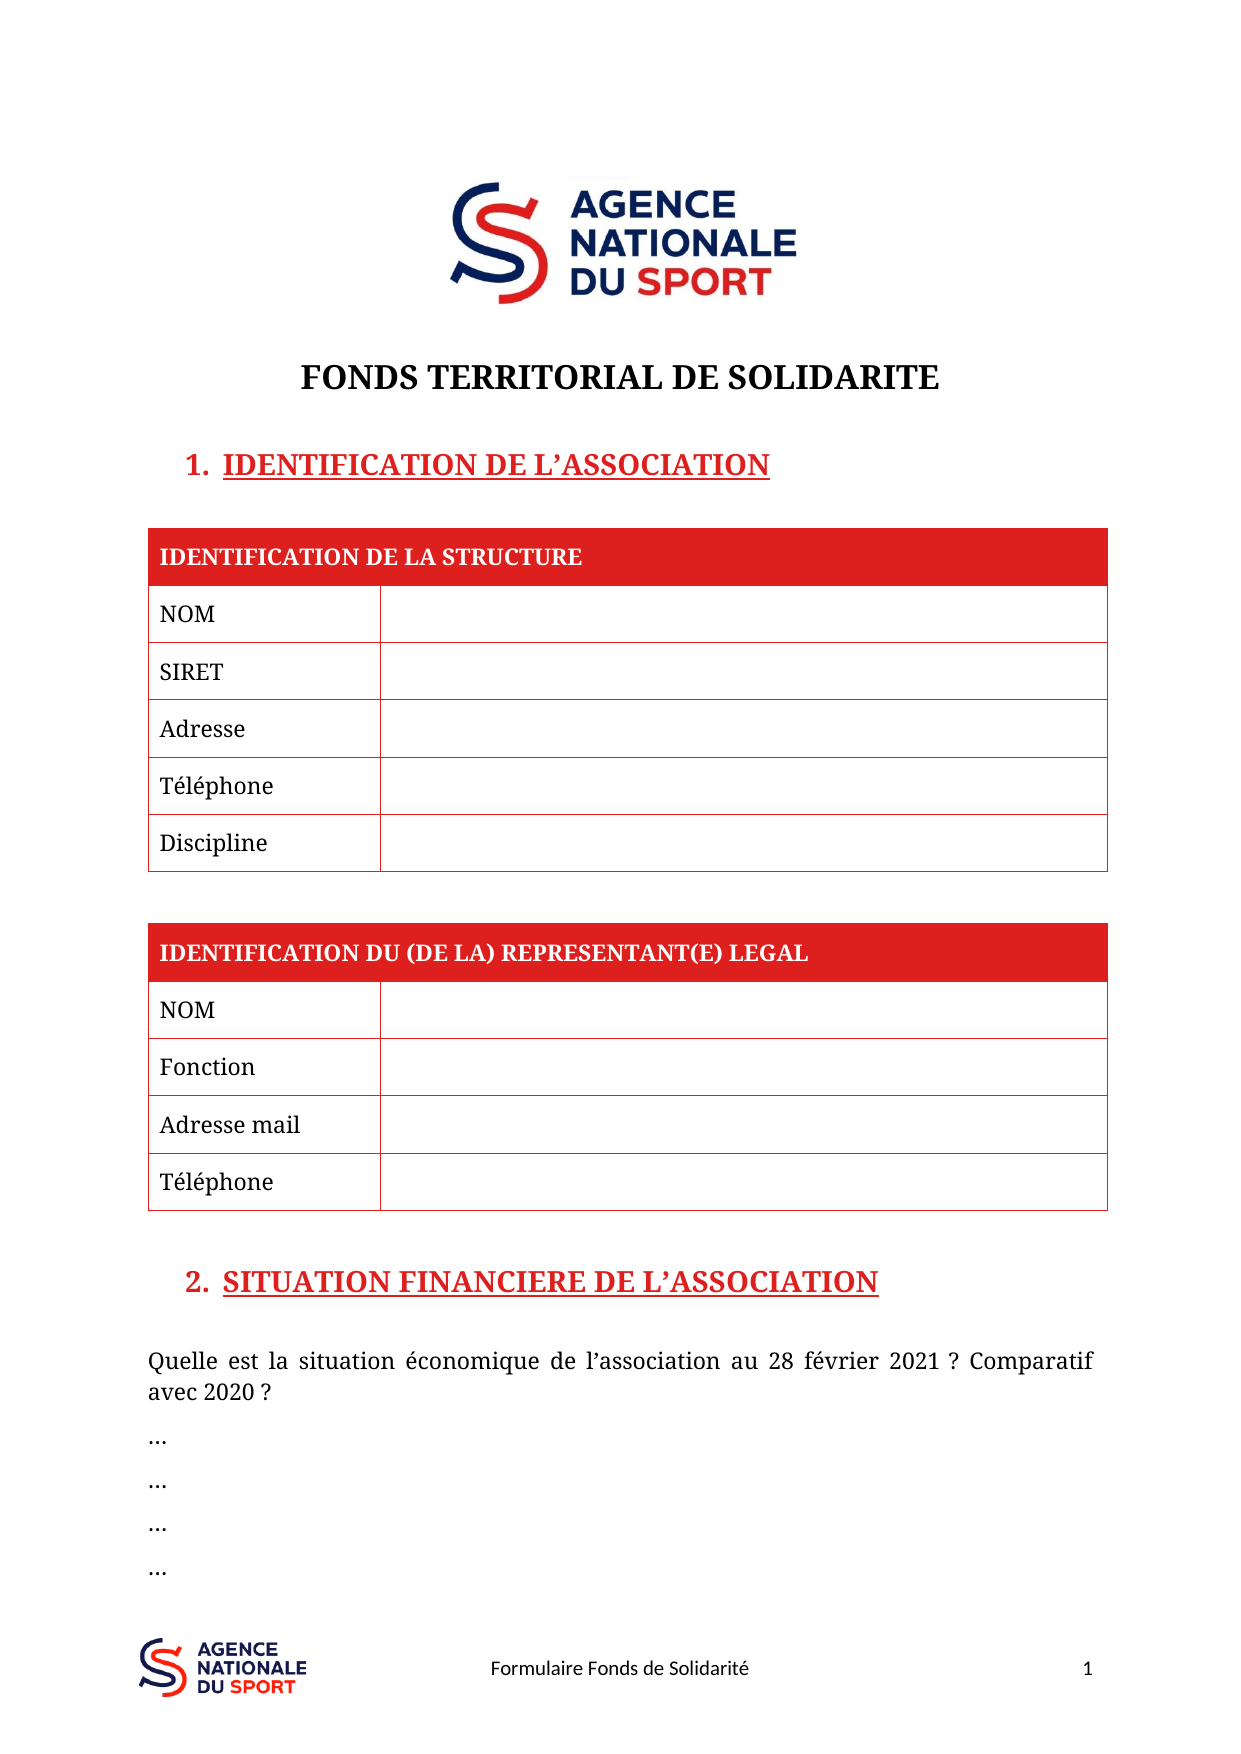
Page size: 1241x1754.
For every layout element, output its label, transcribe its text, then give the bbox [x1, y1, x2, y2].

list SITUATION FINANCIERE DE L’ASSOCIATION [185, 1262, 1093, 1301]
table_cell SIRET [149, 643, 380, 699]
table_cell [381, 1096, 1107, 1152]
picture [420, 160, 820, 338]
text … [148, 1551, 1093, 1582]
table_cell [381, 586, 1107, 642]
text … [148, 1464, 1093, 1495]
text … [148, 1507, 1093, 1539]
table_cell NOM [149, 982, 380, 1038]
table_header IDENTIFICATION DU (DE LA) REPRESENTANT(E) LEGAL [149, 924, 1107, 981]
table_cell [381, 700, 1107, 757]
table_cell NOM [149, 586, 380, 642]
table_cell [381, 1039, 1107, 1095]
table_cell Téléphone [149, 1154, 380, 1210]
table_cell Adresse [149, 700, 380, 757]
table_cell Discipline [149, 815, 380, 871]
text Quelle est la situation économique de l’association au 28 février 2021 ? Comparatif avec 2020 ? [148, 1345, 1093, 1407]
table_cell Téléphone [149, 758, 380, 814]
text FONDS TERRITORIAL DE SOLIDARITE [148, 353, 1093, 428]
table_cell [381, 815, 1107, 871]
text … [148, 1420, 1093, 1451]
list IDENTIFICATION DE L’ASSOCIATION [185, 444, 1093, 484]
table_cell Adresse mail [149, 1096, 380, 1152]
table_cell [381, 982, 1107, 1038]
table_cell [381, 758, 1107, 814]
table_cell [381, 1154, 1107, 1210]
table_header IDENTIFICATION DE LA STRUCTURE [149, 529, 1107, 585]
picture [138, 1638, 307, 1697]
table_cell [381, 643, 1107, 699]
table_cell Fonction [149, 1039, 380, 1095]
